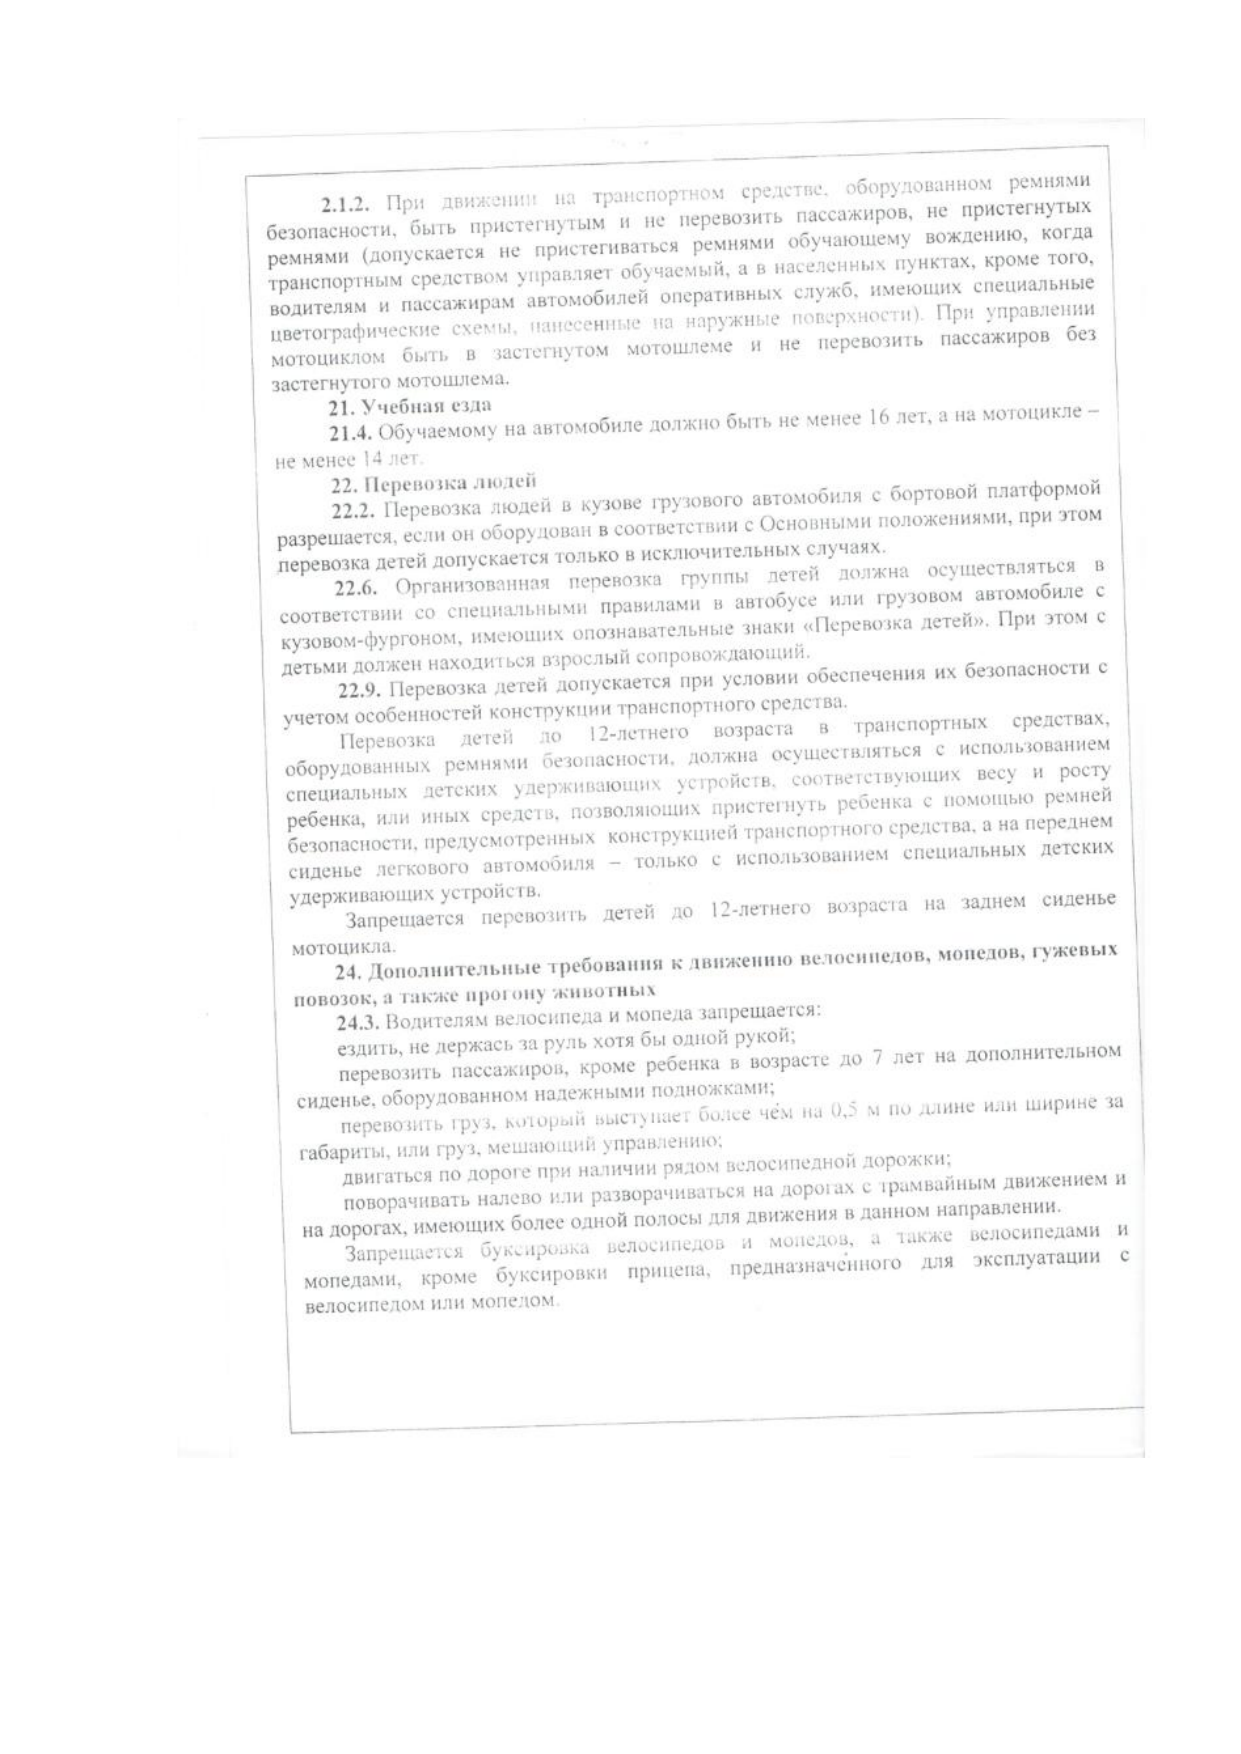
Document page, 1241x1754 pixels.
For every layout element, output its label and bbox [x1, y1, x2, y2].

picture [177, 118, 1153, 1458]
